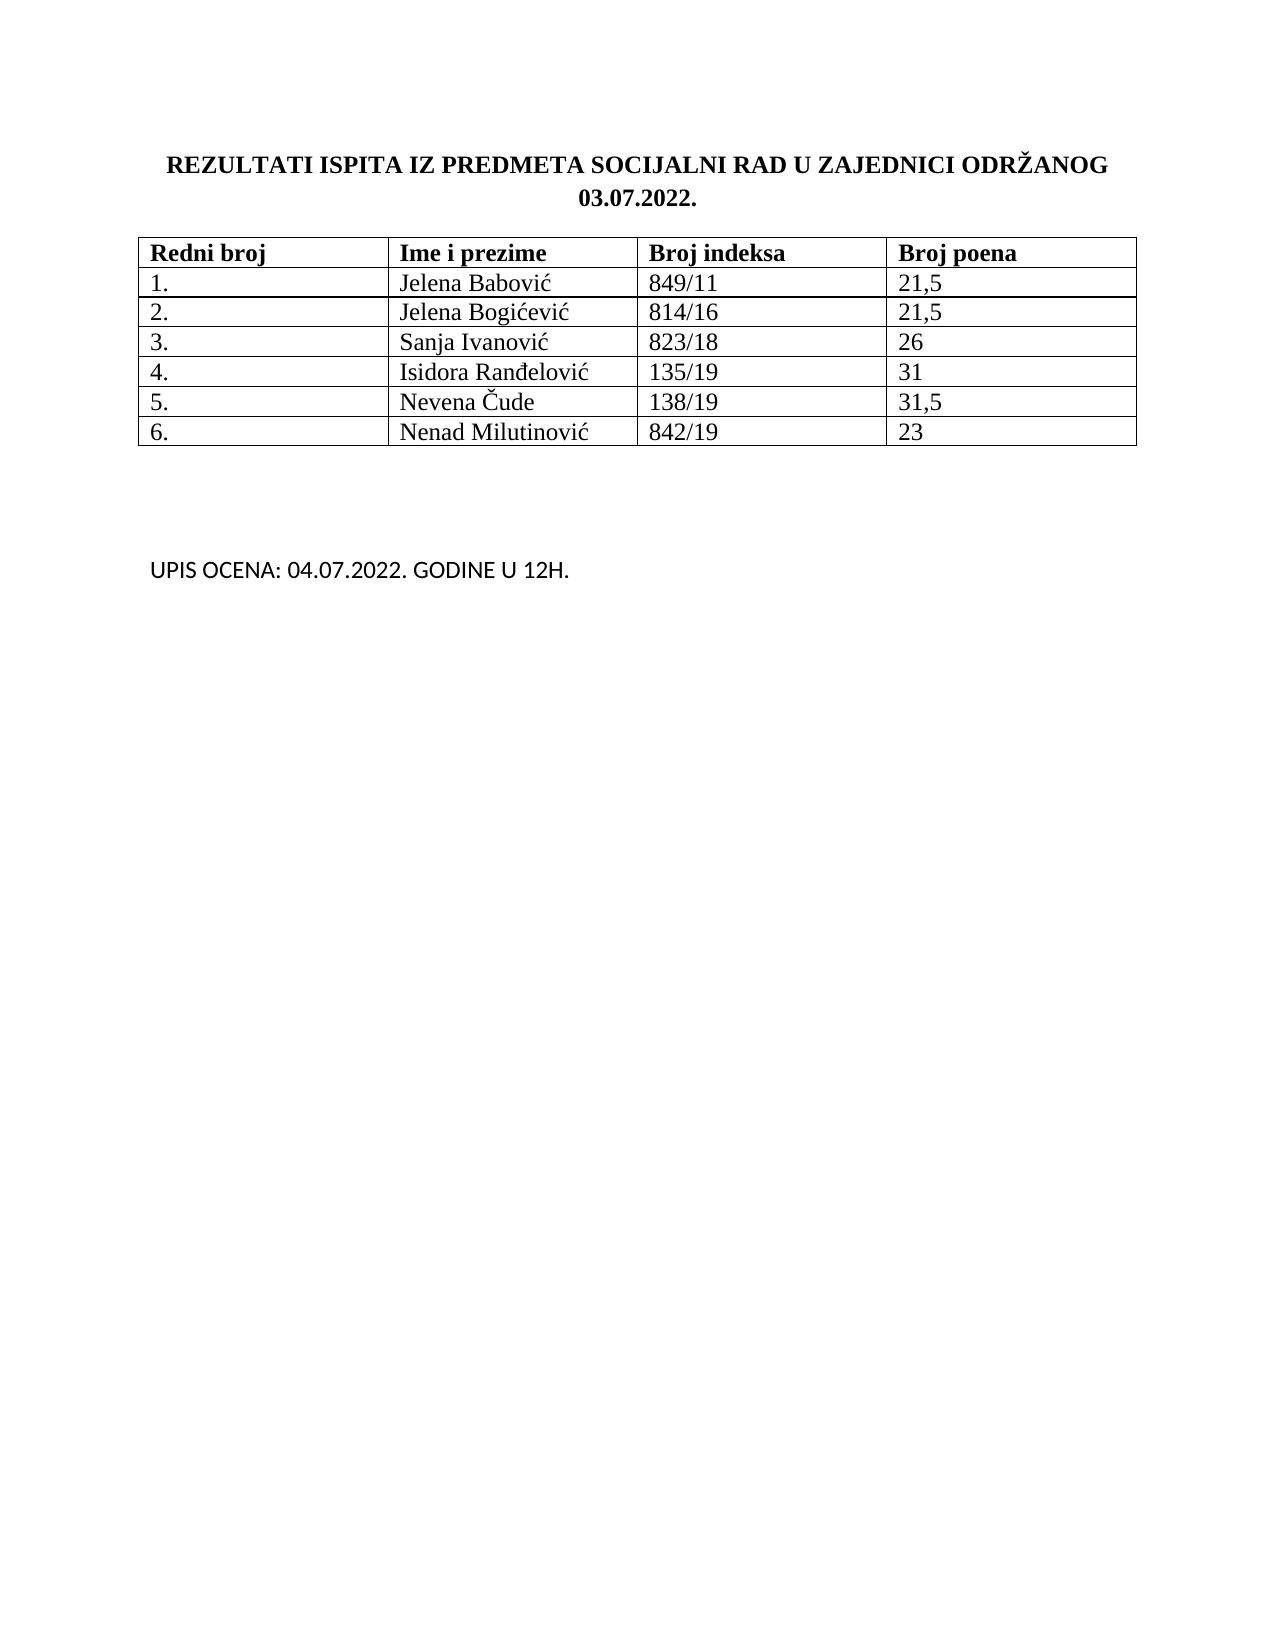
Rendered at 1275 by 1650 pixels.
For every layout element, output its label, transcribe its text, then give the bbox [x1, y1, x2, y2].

table_cell 31 [887, 357, 1136, 386]
table_cell Jelena Babović [389, 268, 637, 296]
table_cell 814/16 [638, 298, 886, 326]
table_header Redni broj [139, 238, 388, 267]
text UPIS OCENA: 04.07.2022. GODINE U 12H. [150, 554, 1125, 585]
table_cell Isidora Ranđelović [389, 357, 637, 386]
table_cell 5. [139, 387, 388, 416]
table_cell 21,5 [887, 268, 1136, 296]
table_cell 138/19 [638, 387, 886, 416]
table_cell 135/19 [638, 357, 886, 386]
table_cell 823/18 [638, 327, 886, 356]
table_cell 6. [139, 417, 388, 445]
table_cell 2. [139, 298, 388, 326]
table_cell 4. [139, 357, 388, 386]
table_cell 3. [139, 327, 388, 356]
table_cell Nevena Čude [389, 387, 637, 416]
table_cell 21,5 [887, 298, 1136, 326]
table_cell Sanja Ivanović [389, 327, 637, 356]
table_cell 1. [139, 268, 388, 296]
table_cell 23 [887, 417, 1136, 445]
table_cell Nenad Milutinović [389, 417, 637, 445]
table_header Broj poena [887, 238, 1136, 267]
text REZULTATI ISPITA IZ PREDMETA SOCIJALNI RAD U ZAJEDNICI ODRŽANOG 03.07.2022. [150, 150, 1125, 212]
table_cell 849/11 [638, 268, 886, 296]
table_cell 31,5 [887, 387, 1136, 416]
table_header Ime i prezime [389, 238, 637, 267]
table_cell Jelena Bogićević [389, 298, 637, 326]
table_cell 842/19 [638, 417, 886, 445]
table_cell 26 [887, 327, 1136, 356]
table_header Broj indeksa [638, 238, 886, 267]
